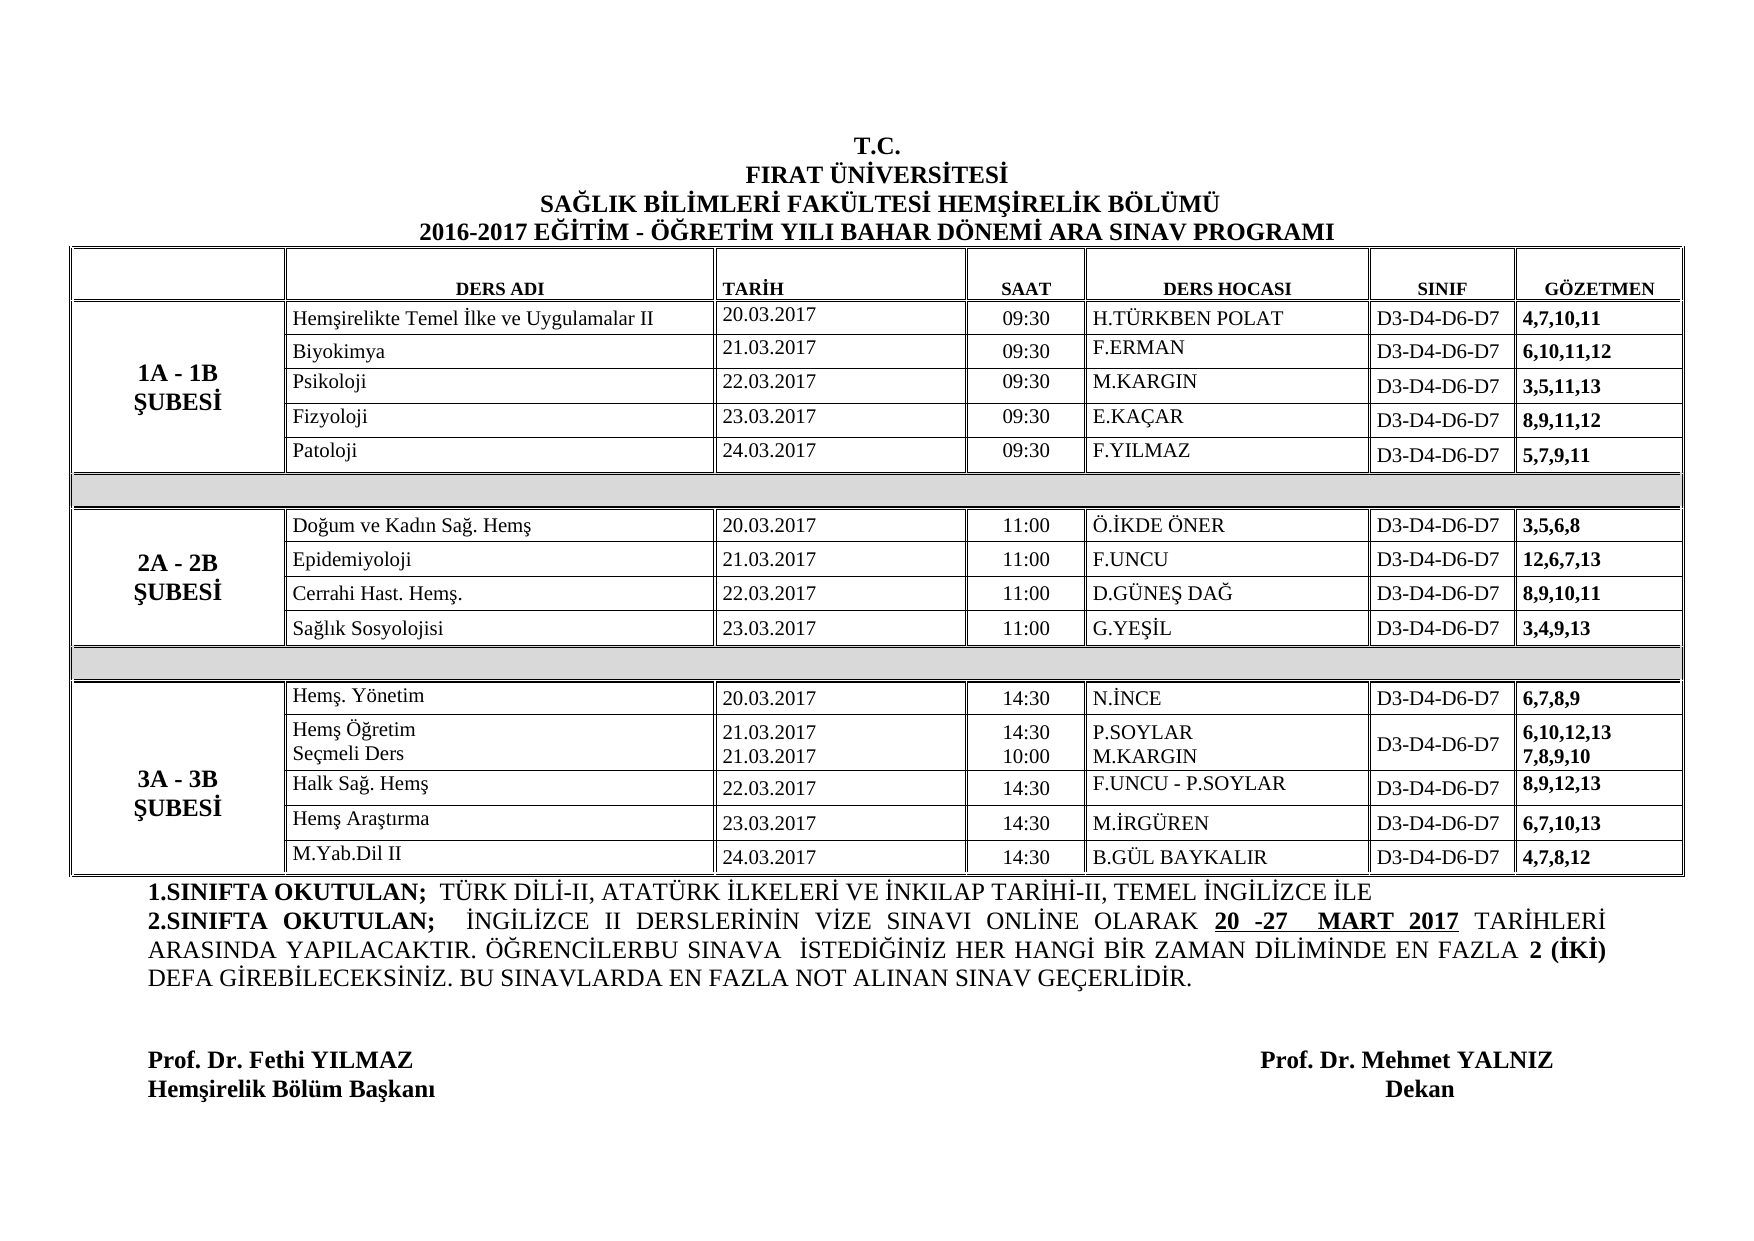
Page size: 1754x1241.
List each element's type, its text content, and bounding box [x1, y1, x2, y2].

table_cell 14:30 [967, 841, 1085, 874]
table_cell 3,5,6,8 [1517, 506, 1682, 541]
table_cell F.UNCU [1087, 542, 1368, 576]
table_cell 23.03.2017 [717, 611, 965, 645]
table_cell 11:00 [968, 542, 1084, 576]
table_cell 3,5,11,13 [1517, 369, 1682, 403]
table_cell [967, 475, 1085, 506]
table_cell [285, 475, 715, 506]
table_cell Fizyoloji [287, 404, 713, 437]
table_cell H.TÜRKBEN POLAT [1087, 302, 1368, 333]
table_cell 6,7,8,9 [1515, 679, 1684, 714]
table_cell D3-D4-D6-D7 [1371, 806, 1514, 839]
table_cell 6,7,10,13 [1517, 806, 1682, 839]
table_cell D3-D4-D6-D7 [1371, 302, 1514, 333]
table_cell [967, 648, 1085, 679]
table_cell M.KARGIN [1087, 369, 1368, 403]
table_cell 4,7,10,11 [1515, 299, 1684, 333]
table_cell [1369, 475, 1515, 506]
table_cell 14:30 [968, 806, 1084, 839]
table_cell M.İRGÜREN [1087, 806, 1368, 839]
table_cell D3-D4-D6-D7 [1371, 577, 1514, 610]
table_cell SINIF [1371, 249, 1514, 299]
text 2.SINIFTA OKUTULAN; İNGİLİZCE II DERSLERİNİN VİZE SINAVI ONLİNE OLARAK 20 -27 MART 2017 TARİHLERİ ARASINDA YAPILACAKTIR. ÖĞRENCİLERBU SINAVA İSTEDİĞİNİZ HER HANGİ BİR ZAMAN DİLİMİNDE EN FAZLA 2 (İKİ) DEFA GİREBİLECEKSİNİZ. BU SINAVLARDA EN FAZLA NOT ALINAN SINAV GEÇERLİDİR. [148, 906, 1606, 992]
table_cell [1515, 472, 1682, 506]
table_cell 8,9,10,11 [1517, 577, 1682, 610]
table_cell 14:30 [968, 771, 1084, 805]
table_cell 20.03.2017 [717, 302, 965, 333]
table_cell F.UNCU - P.SOYLAR [1087, 771, 1368, 805]
table_cell 22.03.2017 [717, 771, 965, 805]
table_cell 09:30 [968, 369, 1084, 403]
table_cell D3-D4-D6-D7 [1371, 715, 1514, 770]
table_cell 5,7,9,11 [1517, 438, 1682, 472]
table_cell D3-D4-D6-D7 [1371, 611, 1514, 645]
table_header T.C. FIRAT ÜNİVERSİTESİ SAĞLIK BİLİMLERİ FAKÜLTESİ HEMŞİRELİK BÖLÜMÜ 2016-2017 EĞİTİM - ÖĞRETİM YILI BAHAR DÖNEMİ ARA SINAV PROGRAMI [70, 59, 1684, 246]
table_cell 11:00 [968, 611, 1084, 645]
table_cell 8,9,11,12 [1517, 404, 1682, 437]
text Prof. Dr. Fethi YILMAZ Prof. Dr. Mehmet YALNIZ [148, 1045, 1606, 1074]
table_cell Hemş Öğretim Seçmeli Ders [287, 715, 713, 770]
table_cell [72, 472, 285, 506]
table_cell D3-D4-D6-D7 [1371, 683, 1514, 714]
table_cell F.ERMAN [1087, 335, 1368, 368]
table_cell TARİH [717, 249, 965, 299]
table_cell E.KAÇAR [1087, 404, 1368, 437]
table_cell [1369, 648, 1515, 679]
table_cell Hemş. Yönetim [287, 683, 713, 714]
table_cell [1085, 475, 1369, 506]
table_cell 20.03.2017 [717, 510, 965, 541]
table_cell 21.03.2017 [717, 542, 965, 576]
table_cell 22.03.2017 [717, 577, 965, 610]
table_cell [1085, 648, 1369, 679]
table_cell 12,6,7,13 [1517, 542, 1682, 576]
table_cell Patoloji [287, 438, 713, 472]
table_cell [1515, 645, 1682, 679]
table_cell B.GÜL BAYKALIR [1085, 841, 1369, 874]
text Hemşirelik Bölüm Başkanı Dekan [148, 1074, 1606, 1102]
table_cell 11:00 [968, 510, 1084, 541]
table_cell [715, 475, 967, 506]
table_cell Doğum ve Kadın Sağ. Hemş [287, 510, 713, 541]
table_cell 6,10,11,12 [1517, 335, 1682, 368]
table_cell N.İNCE [1087, 683, 1368, 714]
table_cell F.YILMAZ [1087, 438, 1368, 472]
table_cell 20.03.2017 [717, 683, 965, 714]
table_cell [72, 645, 285, 679]
table_cell 22.03.2017 [717, 369, 965, 403]
table_cell 09:30 [968, 404, 1084, 437]
table_cell 8,9,12,13 [1517, 771, 1682, 805]
table_cell 09:30 [968, 335, 1084, 368]
table_cell GÖZETMEN [1515, 246, 1684, 299]
table_cell D3-D4-D6-D7 [1371, 438, 1514, 472]
table_cell Halk Sağ. Hemş [287, 771, 713, 805]
table_cell DERS ADI [287, 249, 713, 299]
table_cell Sağlık Sosyolojisi [287, 611, 713, 645]
table_cell D.GÜNEŞ DAĞ [1087, 577, 1368, 610]
table_cell 14:30 10:00 [968, 715, 1084, 770]
table_cell SAAT [968, 249, 1084, 299]
table_cell 2A - 2B ŞUBESİ [72, 506, 284, 645]
table_cell 4,7,8,12 [1515, 841, 1682, 874]
table_cell Hemş Araştırma [287, 806, 713, 839]
table_cell DERS HOCASI [1087, 249, 1368, 299]
table_cell Ö.İKDE ÖNER [1087, 510, 1368, 541]
table_cell 09:30 [968, 438, 1084, 472]
table_cell D3-D4-D6-D7 [1371, 335, 1514, 368]
table_cell [715, 648, 967, 679]
table_cell P.SOYLAR M.KARGIN [1087, 715, 1368, 770]
table_cell 23.03.2017 [717, 806, 965, 839]
table_cell Cerrahi Hast. Hemş. [287, 577, 713, 610]
table_cell Biyokimya [287, 335, 713, 368]
table_cell 24.03.2017 [715, 841, 967, 874]
table_cell 3,4,9,13 [1517, 611, 1682, 645]
table_cell Hemşirelikte Temel İlke ve Uygulamalar II [287, 302, 713, 333]
table_cell 21.03.2017 [717, 335, 965, 368]
table_cell 24.03.2017 [717, 438, 965, 472]
table_cell G.YEŞİL [1087, 611, 1368, 645]
table_cell 11:00 [968, 577, 1084, 610]
table_cell 23.03.2017 [717, 404, 965, 437]
table_cell 3A - 3B ŞUBESİ [70, 679, 285, 874]
table_cell D3-D4-D6-D7 [1369, 841, 1515, 874]
text 1.SINIFTA OKUTULAN; TÜRK DİLİ-II, ATATÜRK İLKELERİ VE İNKILAP TARİHİ-II, TEMEL İNGİLİZCE İLE [148, 877, 1606, 906]
table_cell D3-D4-D6-D7 [1371, 369, 1514, 403]
table_cell D3-D4-D6-D7 [1371, 542, 1514, 576]
table_cell 09:30 [968, 302, 1084, 333]
table_cell D3-D4-D6-D7 [1371, 510, 1514, 541]
table_cell Psikoloji [287, 369, 713, 403]
table_cell D3-D4-D6-D7 [1371, 771, 1514, 805]
table_cell 1A - 1B ŞUBESİ [70, 299, 285, 472]
table_cell [70, 246, 285, 299]
table_cell D3-D4-D6-D7 [1371, 404, 1514, 437]
table_cell 21.03.2017 21.03.2017 [717, 715, 965, 770]
table_cell M.Yab.Dil II [285, 841, 715, 874]
table_cell [285, 648, 715, 679]
table_cell 6,10,12,13 7,8,9,10 [1517, 715, 1682, 770]
table_cell 14:30 [968, 683, 1084, 714]
table_cell Epidemiyoloji [287, 542, 713, 576]
